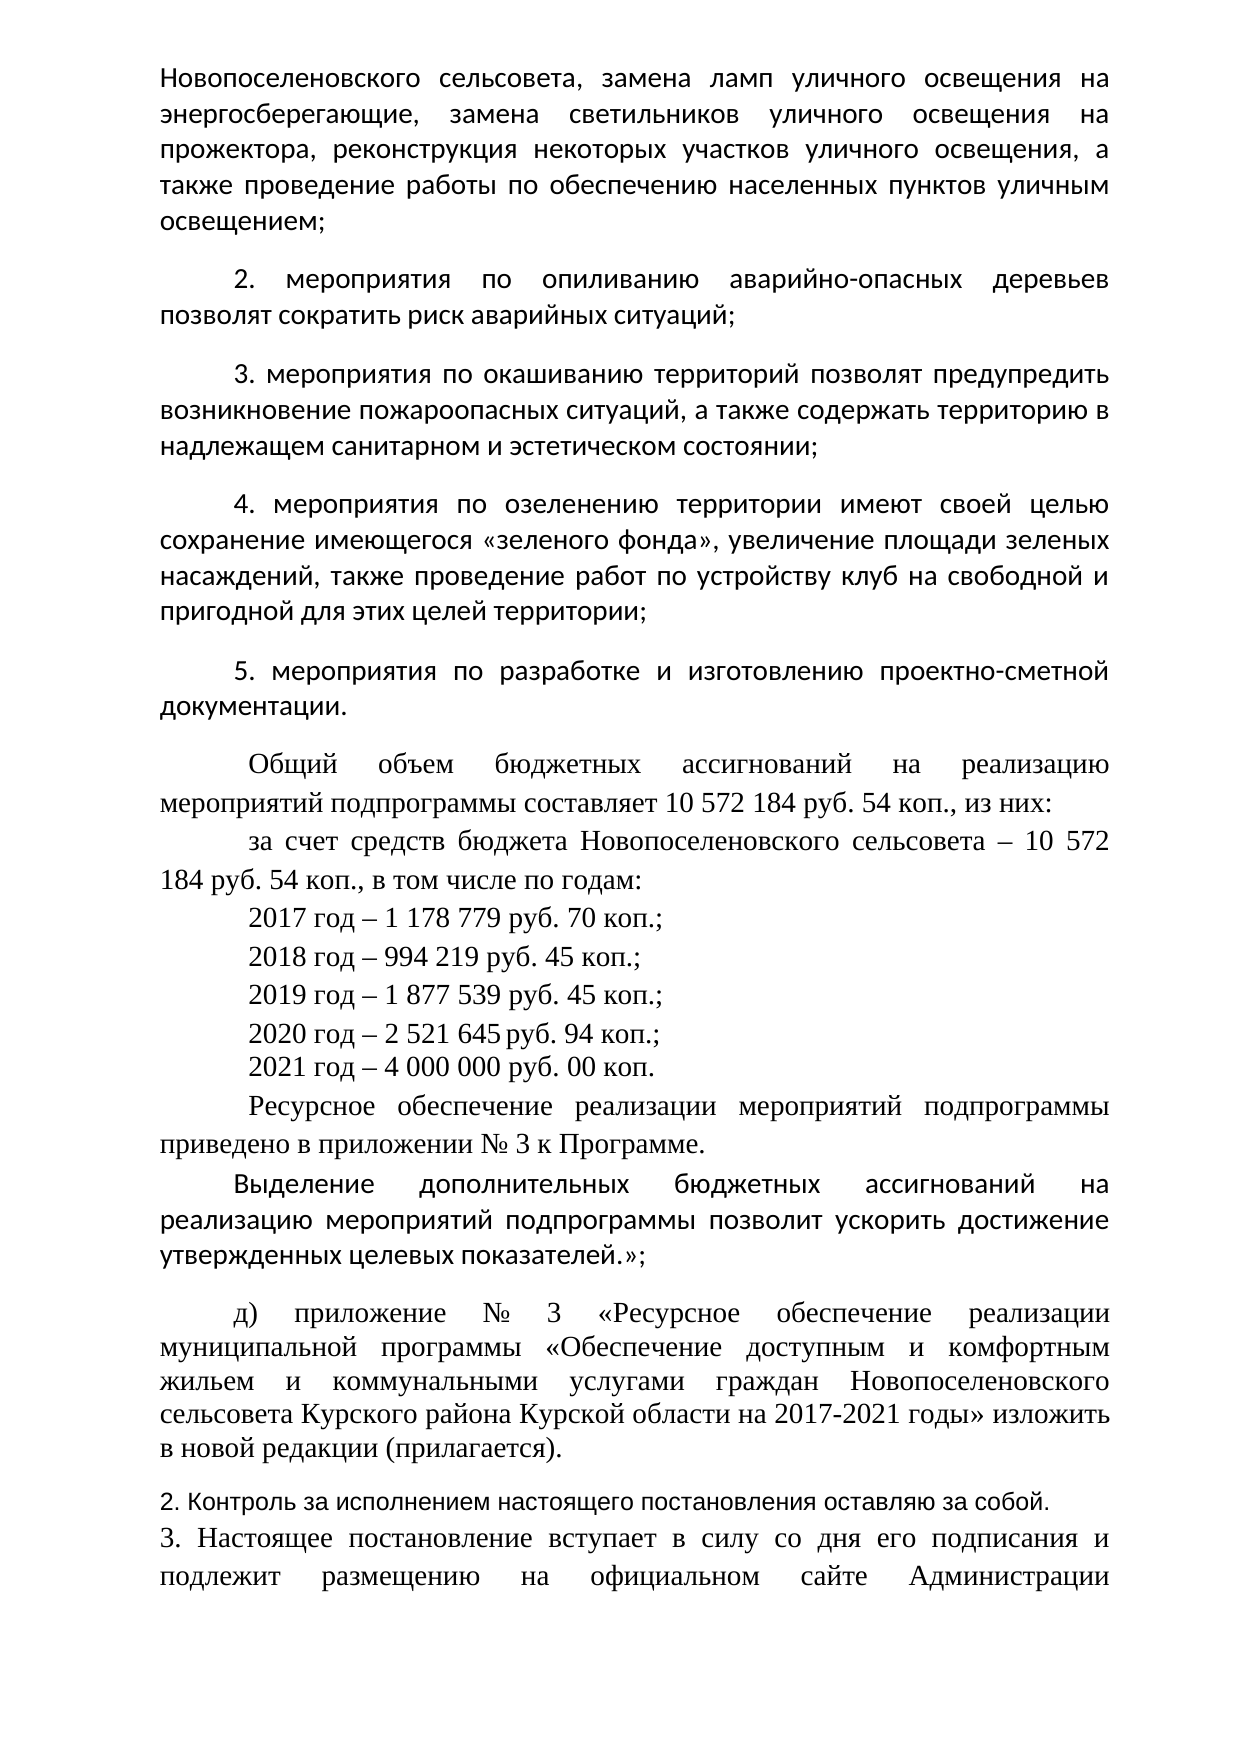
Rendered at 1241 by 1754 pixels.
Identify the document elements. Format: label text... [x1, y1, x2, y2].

text 2021 год – 4 000 000 руб. 00 коп. [159, 1049, 1110, 1083]
text за счет средств бюджета Новопоселеновского сельсовета – 10 572 184 руб. 54 коп., в том числе по годам: [159, 823, 1110, 895]
text 2017 год – 1 178 779 руб. 70 коп.; [159, 900, 1110, 934]
text Ресурсное обеспечение реализации мероприятий подпрограммы приведено в приложении № 3 к Программе. [159, 1088, 1110, 1160]
text 2020 год – 2 521 645 руб. 94 коп.; [159, 1016, 1110, 1049]
text Общий объем бюджетных ассигнований на реализацию мероприятий подпрограммы составляет 10 572 184 руб. 54 коп., из них: [159, 746, 1110, 818]
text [159, 1520, 1110, 1592]
text 2018 год – 994 219 руб. 45 коп.; [159, 939, 1110, 972]
text 2019 год – 1 877 539 руб. 45 коп.; [159, 977, 1110, 1011]
text 2. Контроль за исполнением настоящего постановления оставляю за собой. [159, 1487, 1110, 1515]
